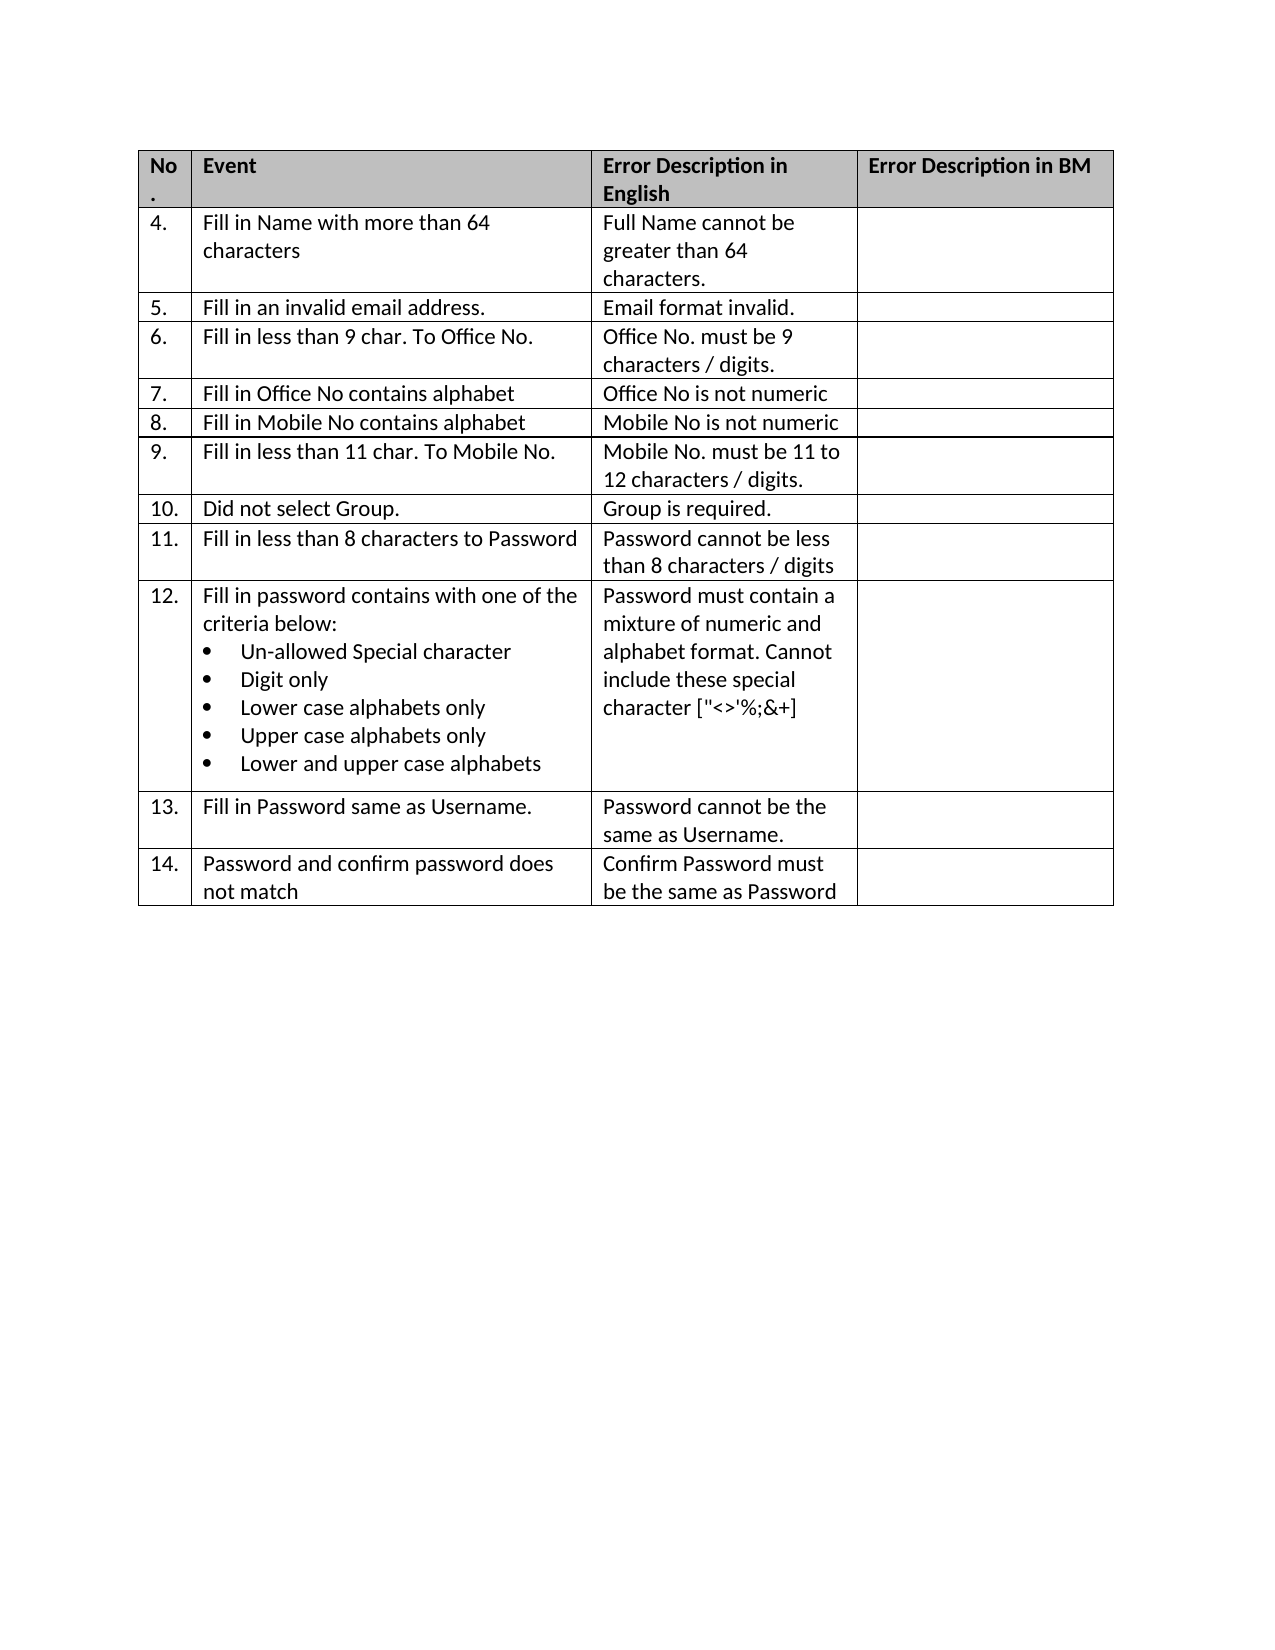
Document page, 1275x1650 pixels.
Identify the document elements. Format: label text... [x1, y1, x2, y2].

table_header Error Description in English [592, 151, 857, 207]
table_cell [858, 208, 1113, 292]
table_cell Password and confirm password does not match [192, 849, 591, 905]
table_cell [858, 293, 1113, 321]
table_cell Password cannot be the same as Username. [592, 792, 857, 848]
table_cell [139, 495, 191, 523]
table_cell [139, 409, 191, 436]
table_cell Password cannot be less than 8 characters / digits [592, 524, 857, 580]
table_cell [139, 293, 191, 321]
table_cell Fill in password contains with one of the criteria below: Un-allowed Special character Digit only Lower case alphabets only Upper case alphabets only Lower and upper case alphabets [192, 581, 591, 791]
table_cell [858, 322, 1113, 378]
table_cell [858, 792, 1113, 848]
table_cell [139, 322, 191, 378]
table_cell Fill in less than 9 char. To Office No. [192, 322, 591, 378]
table_cell [858, 438, 1113, 493]
table_cell Email format invalid. [592, 293, 857, 321]
table_cell Fill in Office No contains alphabet [192, 379, 591, 407]
table_header No. [139, 151, 191, 207]
table_cell [858, 524, 1113, 580]
table_cell [858, 379, 1113, 407]
table_header Event [192, 151, 591, 207]
table_cell [139, 524, 191, 580]
table_cell Fill in Password same as Username. [192, 792, 591, 848]
table_cell Fill in less than 11 char. To Mobile No. [192, 438, 591, 493]
table_cell Office No is not numeric [592, 379, 857, 407]
table_cell [858, 409, 1113, 436]
table_cell [858, 495, 1113, 523]
table_cell Fill in Mobile No contains alphabet [192, 409, 591, 436]
table_header Error Description in BM [858, 151, 1113, 207]
table_cell Mobile No. must be 11 to 12 characters / digits. [592, 438, 857, 493]
table_cell [139, 581, 191, 791]
table_cell [139, 208, 191, 292]
table_cell Fill in an invalid email address. [192, 293, 591, 321]
table_cell [139, 438, 191, 493]
table_cell Confirm Password must be the same as Password [592, 849, 857, 905]
table_cell Office No. must be 9 characters / digits. [592, 322, 857, 378]
table_cell [139, 849, 191, 905]
table_cell Fill in Name with more than 64 characters [192, 208, 591, 292]
table_cell Full Name cannot be greater than 64 characters. [592, 208, 857, 292]
table_cell Password must contain a mixture of numeric and alphabet format. Cannot include these special character ["<>'%;&+] [592, 581, 857, 791]
table_cell [858, 849, 1113, 905]
table_cell [139, 379, 191, 407]
table_cell Group is required. [592, 495, 857, 523]
table_cell Mobile No is not numeric [592, 409, 857, 436]
table_cell [858, 581, 1113, 791]
table_cell Fill in less than 8 characters to Password [192, 524, 591, 580]
table_cell Did not select Group. [192, 495, 591, 523]
table_cell [139, 792, 191, 848]
